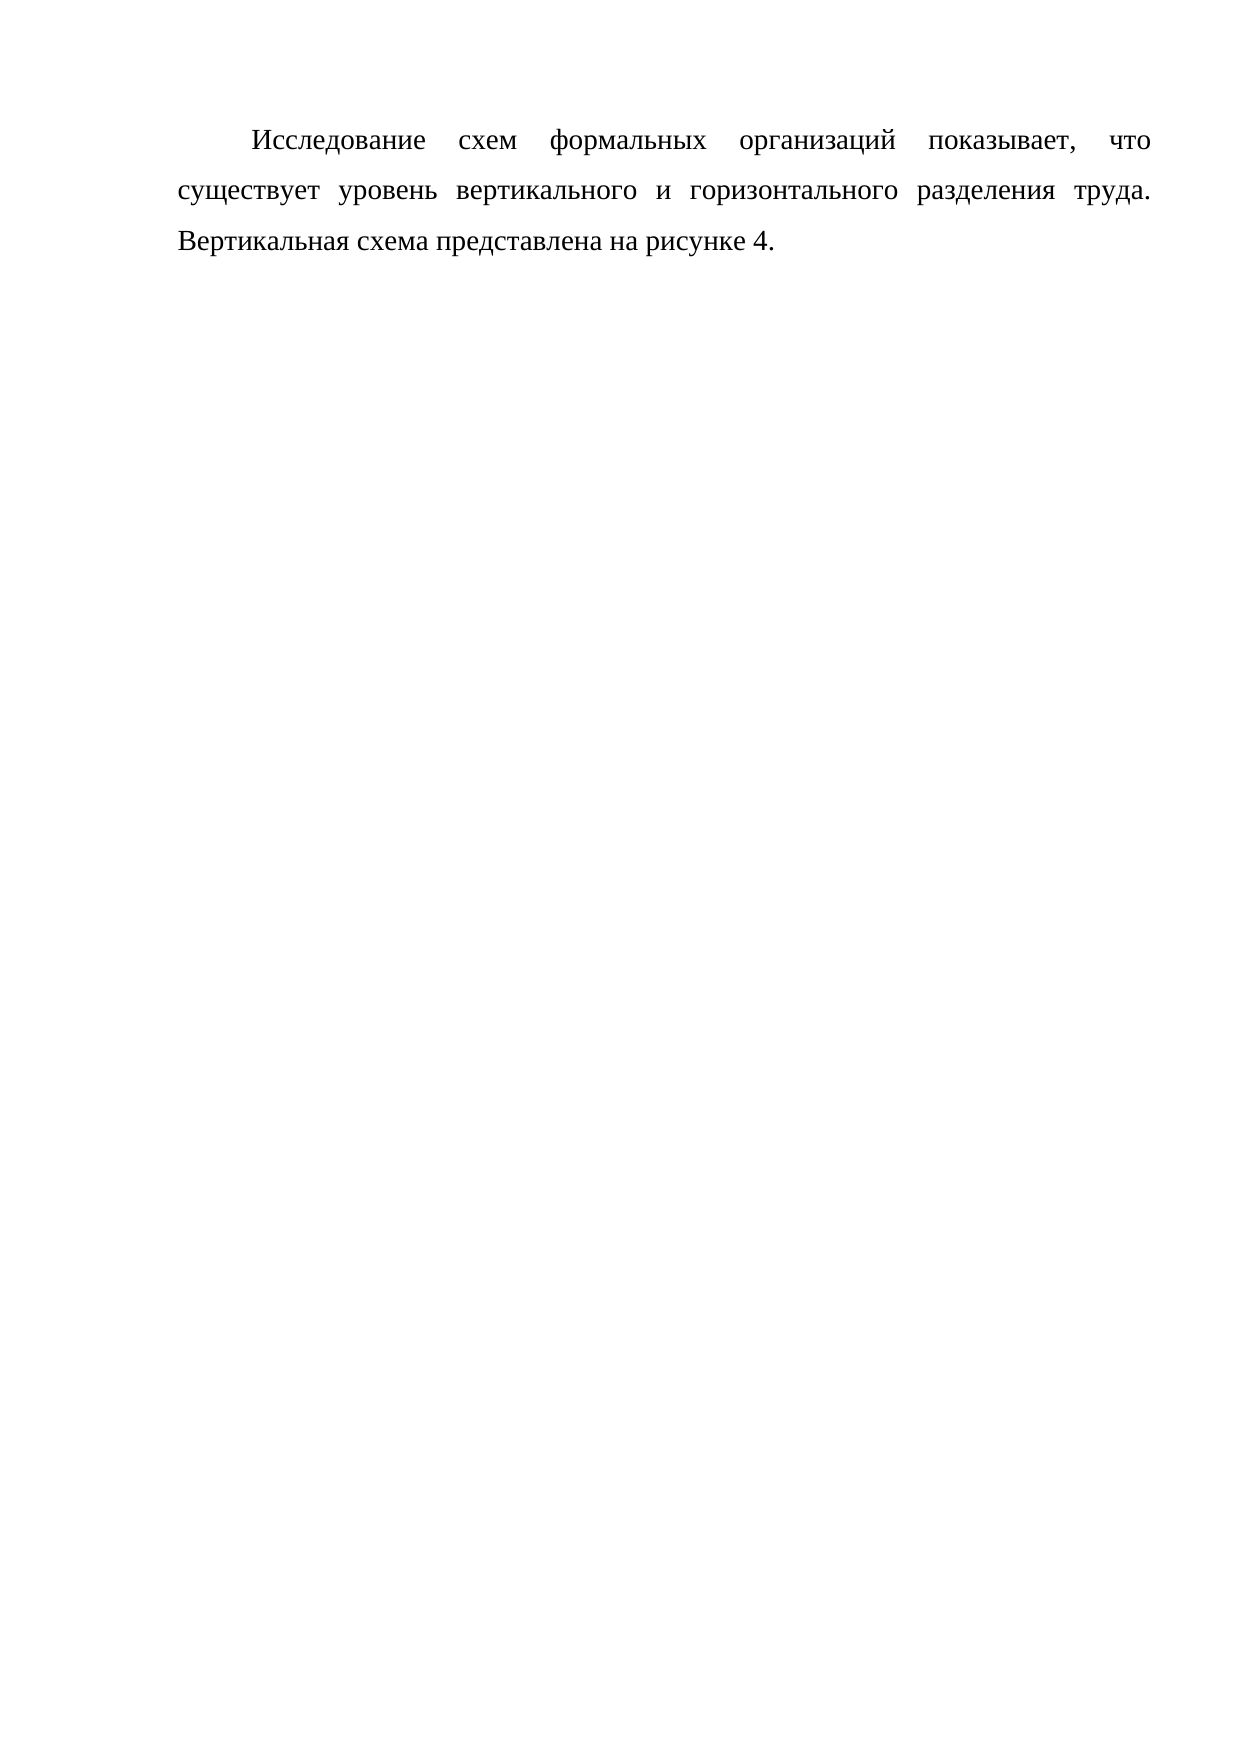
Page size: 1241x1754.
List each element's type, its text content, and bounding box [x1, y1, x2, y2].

text Исследование схем формальных организаций показывает, что существует уровень вертикального и горизонтального разделения труда. Вертикальная схема представлена на рисунке 4. [177, 122, 1152, 256]
